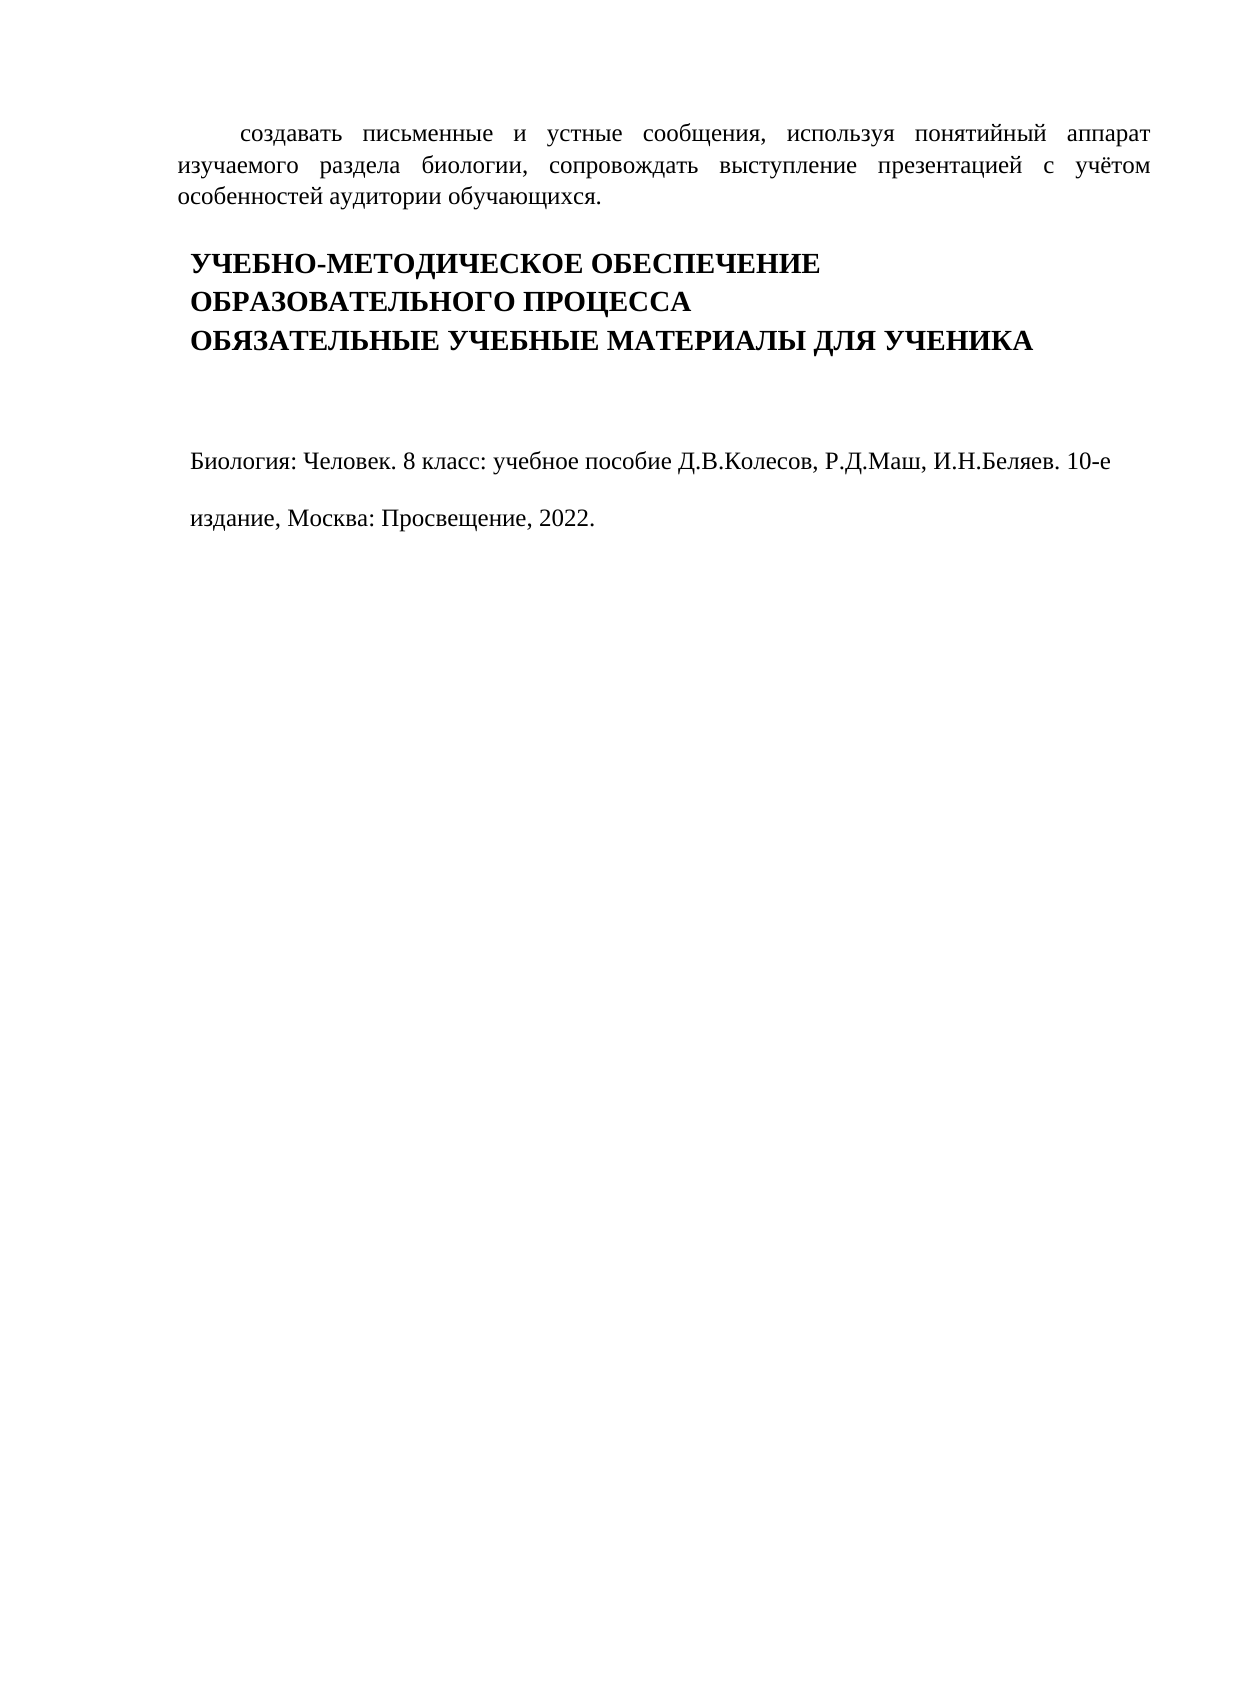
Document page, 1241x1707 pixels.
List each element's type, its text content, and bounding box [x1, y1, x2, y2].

text создавать письменные и устные сообщения, используя понятийный аппарат изучаемого раздела биологии, сопровождать выступление презентацией с учётом особенностей аудитории обучающихся. [177, 118, 1152, 210]
text УЧЕБНО-МЕТОДИЧЕСКОЕ ОБЕСПЕЧЕНИЕ ОБРАЗОВАТЕЛЬНОГО ПРОЦЕССА [190, 246, 1152, 318]
text Биология: Человек. 8 класс: учебное пособие Д.В.Колесов, Р.Д.Маш, И.Н.Беляев. 10-е издание, Москва: Просвещение, 2022. [190, 446, 1152, 532]
text ОБЯЗАТЕЛЬНЫЕ УЧЕБНЫЕ МАТЕРИАЛЫ ДЛЯ УЧЕНИКА [190, 323, 1152, 356]
